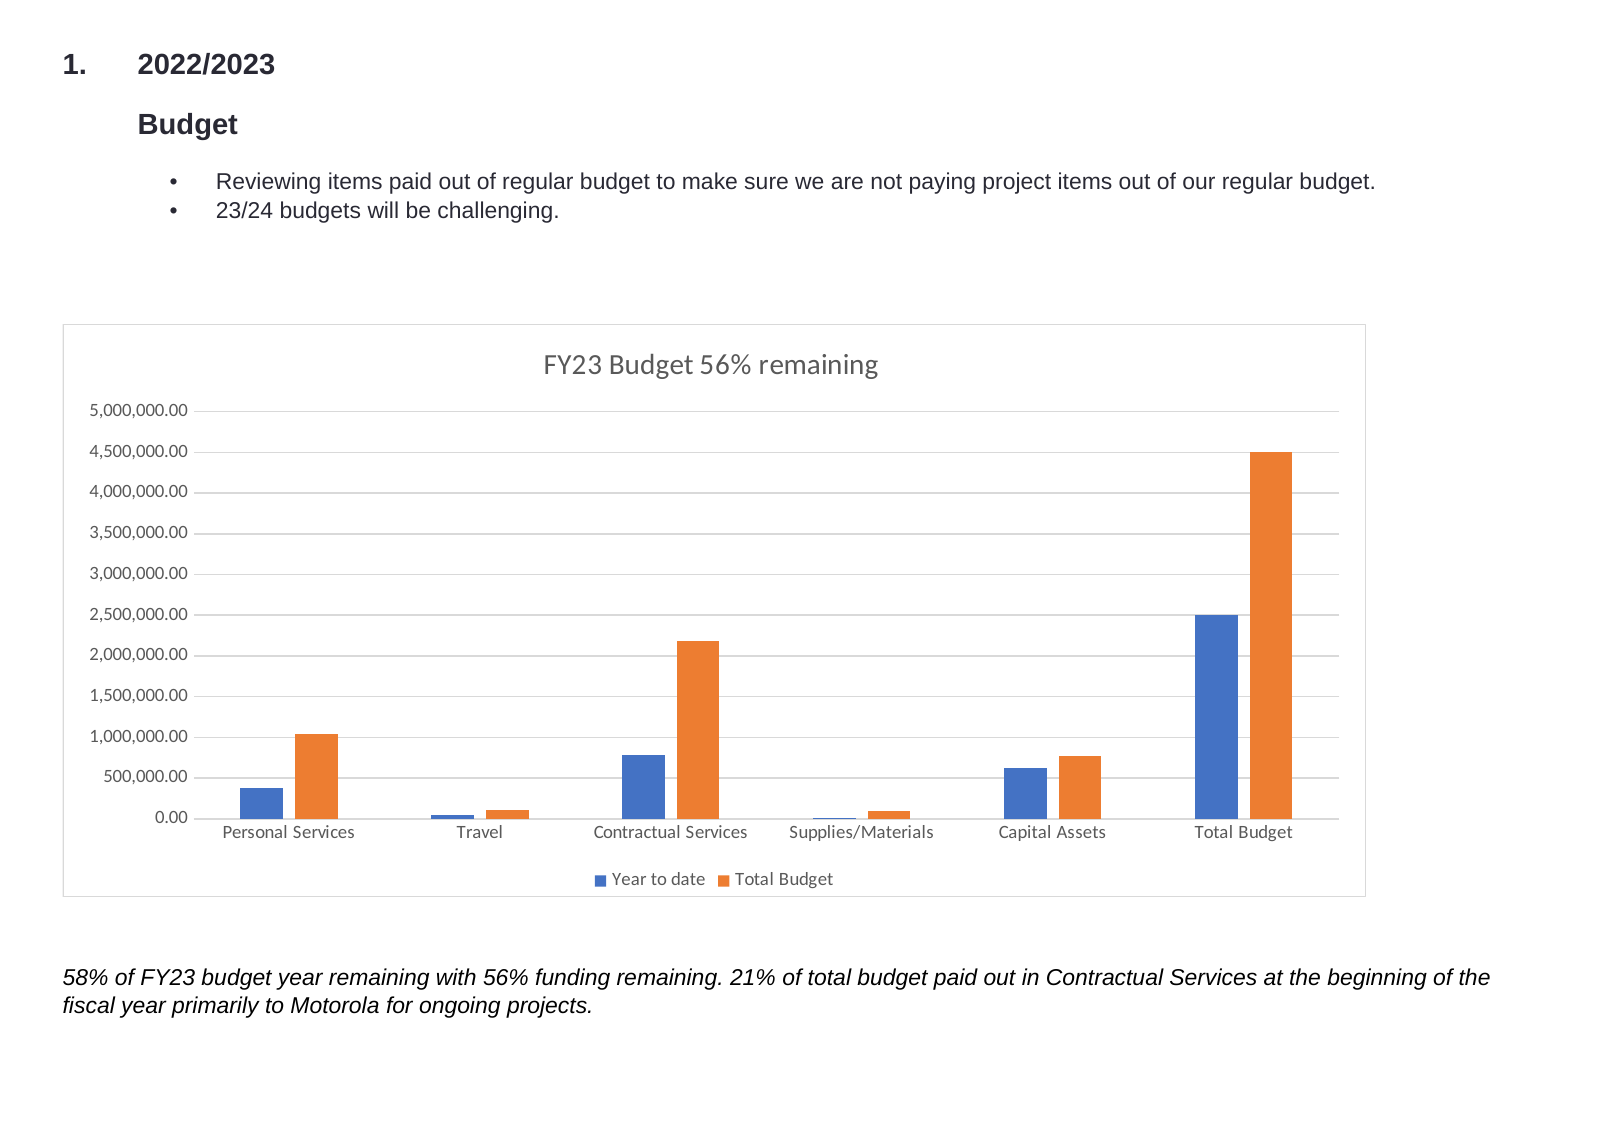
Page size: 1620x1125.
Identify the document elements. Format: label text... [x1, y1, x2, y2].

text 58% of FY23 budget year remaining with 56% funding remaining. 21% of total budget paid out in Contractual Services at the beginning of the fiscal year primarily to Motorola for ongoing projects. [62, 964, 1517, 1019]
list 23/24 budgets will be challenging. [169, 197, 1517, 223]
list Reviewing items paid out of regular budget to make sure we are not paying project items out of our regular budget. [169, 168, 1517, 194]
text 1. 2022/2023 Budget [62, 47, 348, 141]
